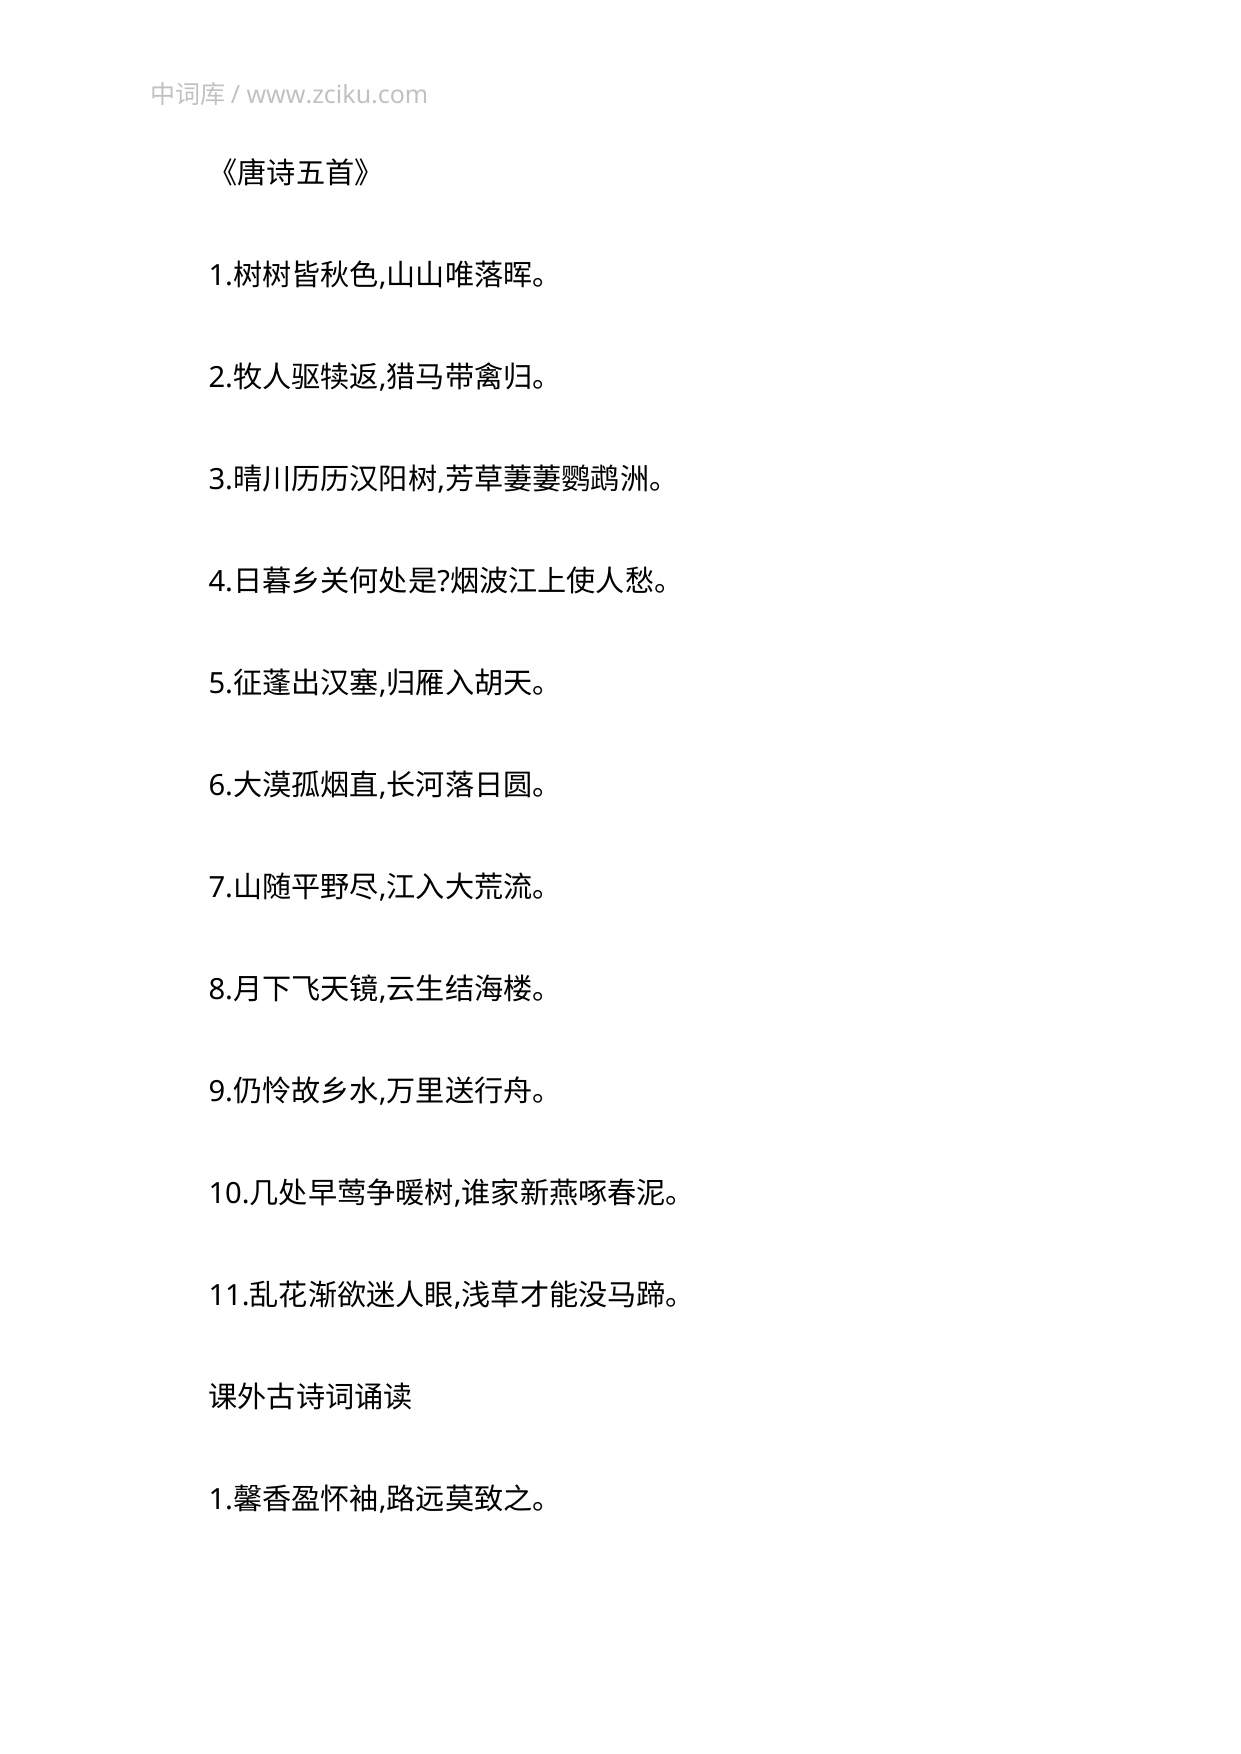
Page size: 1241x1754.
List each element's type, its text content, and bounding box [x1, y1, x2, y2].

text 1.树树皆秋色,山山唯落晖。 [150, 252, 1090, 294]
text 3.晴川历历汉阳树,芳草萋萋鹦鹉洲。 [150, 456, 1090, 498]
text 9.仍怜故乡水,万里送行舟。 [150, 1068, 1090, 1110]
text 5.征蓬出汉塞,归雁入胡天。 [150, 660, 1090, 702]
text 10.几处早莺争暖树,谁家新燕啄春泥。 [150, 1169, 1090, 1212]
text 6.大漠孤烟直,长河落日圆。 [150, 762, 1090, 804]
text 课外古诗词诵读 [150, 1373, 1090, 1416]
text 1.馨香盈怀袖,路远莫致之。 [150, 1475, 1090, 1518]
text 《唐诗五首》 [150, 150, 1090, 192]
text 2.牧人驱犊返,猎马带禽归。 [150, 354, 1090, 396]
text 11.乱花渐欲迷人眼,浅草才能没马蹄。 [150, 1272, 1090, 1314]
text 4.日暮乡关何处是?烟波江上使人愁。 [150, 558, 1090, 600]
text 8.月下飞天镜,云生结海楼。 [150, 966, 1090, 1008]
text 7.山随平野尽,江入大荒流。 [150, 864, 1090, 906]
